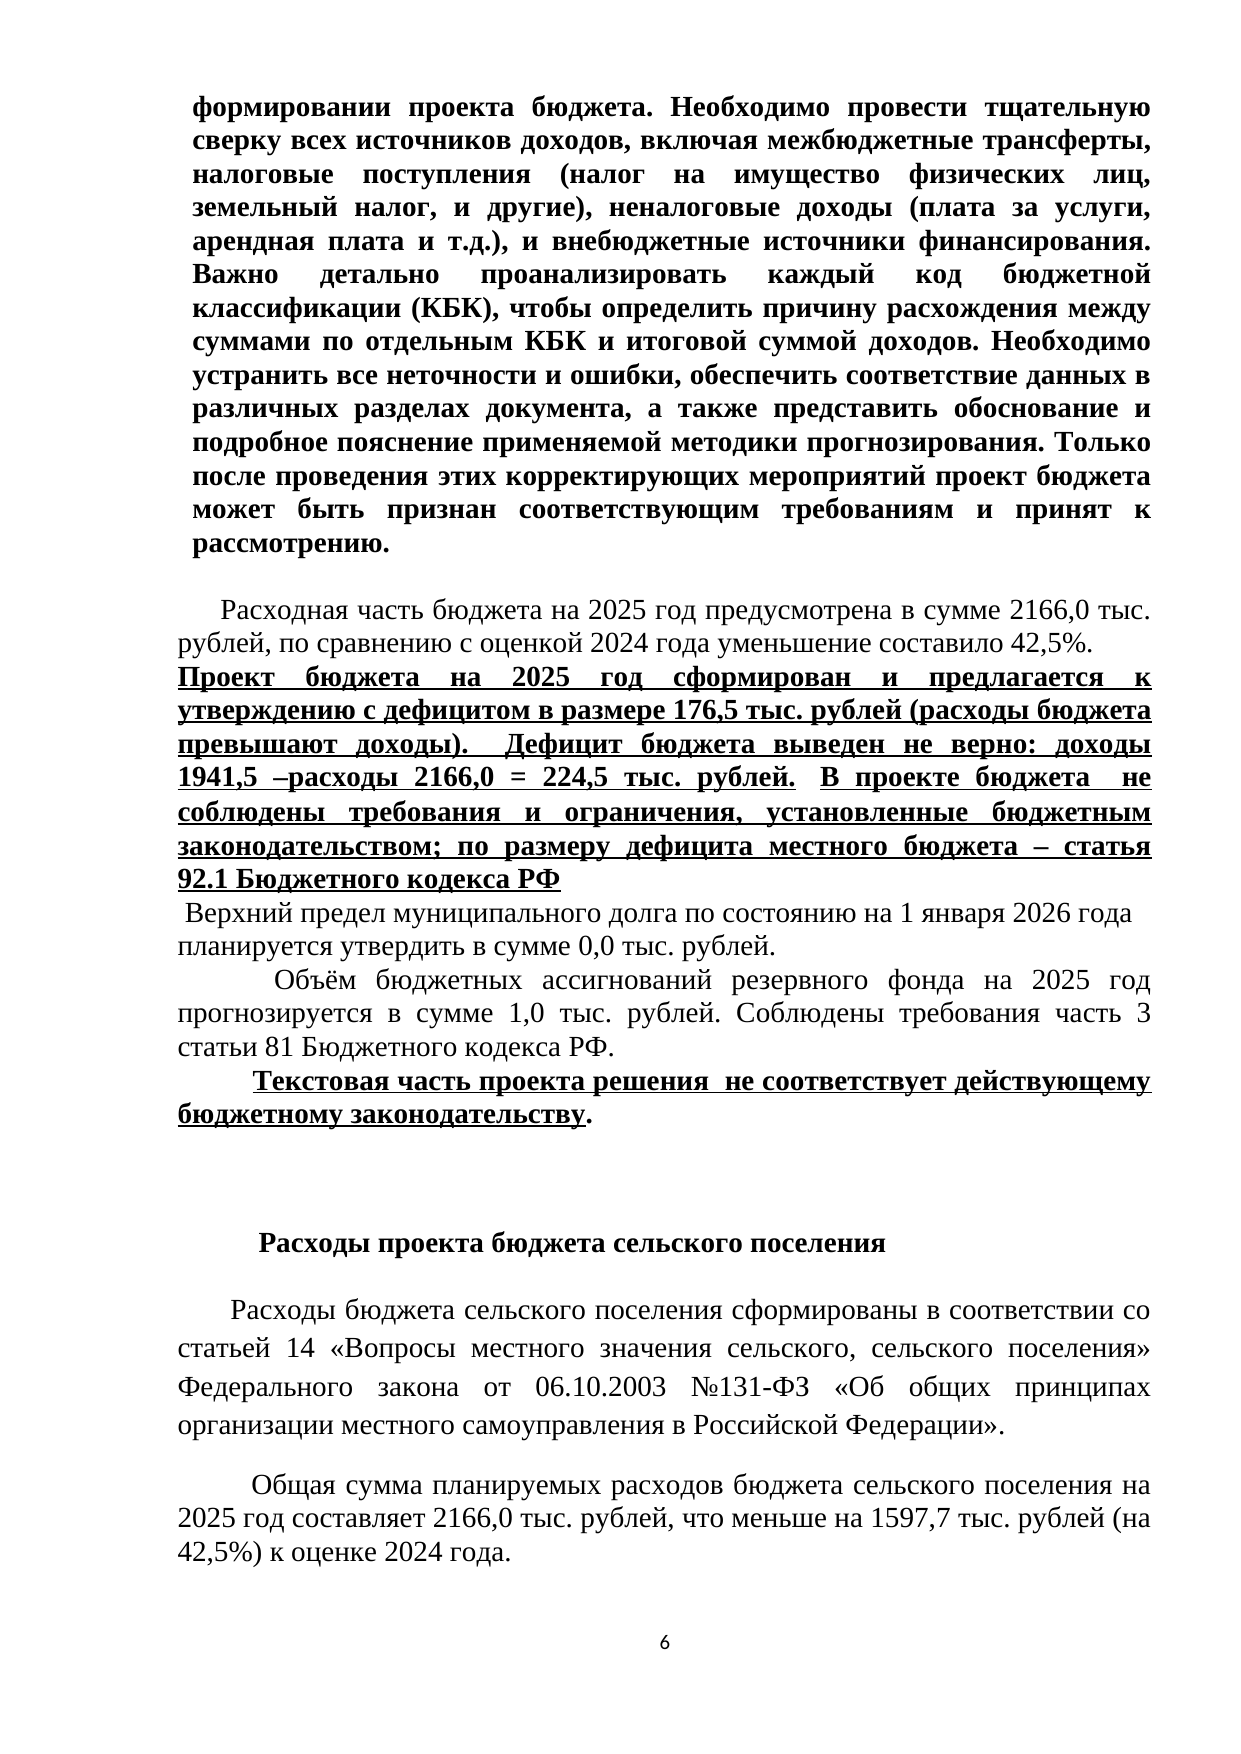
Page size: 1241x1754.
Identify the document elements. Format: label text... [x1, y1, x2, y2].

text Общая сумма планируемых расходов бюджета сельского поселения на 2025 год составляет 2166,0 тыс. рублей, что меньше на 1597,7 тыс. рублей (на 42,5%) к оценке 2024 года. [177, 1467, 1152, 1567]
text Проект бюджета на 2025 год сформирован и предлагается к утверждению с дефицитом в размере 176,5 тыс. рублей (расходы бюджета превышают доходы). Дефицит бюджета выведен не верно: доходы 1941,5 –расходы 2166,0 = 224,5 тыс. рублей. В проекте бюджета не соблюдены требования и ограничения, установленные бюджетным законодательством; по размеру дефицита местного бюджета – статья 92.1 Бюджетного кодекса РФ [177, 824, 1152, 857]
text Расходная часть бюджета на 2025 год предусмотрена в сумме 2166,0 тыс. рублей, по сравнению с оценкой 2024 года уменьшение составило 42,5%. [177, 592, 1152, 659]
text Проект бюджета на 2025 год сформирован и предлагается к утверждению с дефицитом в размере 176,5 тыс. рублей (расходы бюджета превышают доходы). Дефицит бюджета выведен не верно: доходы 1941,5 –расходы 2166,0 = 224,5 тыс. рублей. В проекте бюджета не соблюдены требования и ограничения, установленные бюджетным законодательством; по размеру дефицита местного бюджета – статья 92.1 Бюджетного кодекса РФ [177, 689, 1152, 721]
text Объём бюджетных ассигнований резервного фонда на 2025 год прогнозируется в сумме 1,0 тыс. рублей. Соблюдены требования часть 3 статьи 81 Бюджетного кодекса РФ. [177, 962, 1152, 1063]
text Текстовая часть проекта решения не соответствует действующему бюджетному законодательству. [177, 1063, 1152, 1130]
text Проект бюджета на 2025 год сформирован и предлагается к утверждению с дефицитом в размере 176,5 тыс. рублей (расходы бюджета превышают доходы). Дефицит бюджета выведен не верно: доходы 1941,5 –расходы 2166,0 = 224,5 тыс. рублей. В проекте бюджета не соблюдены требования и ограничения, установленные бюджетным законодательством; по размеру дефицита местного бюджета – статья 92.1 Бюджетного кодекса РФ [177, 858, 1152, 895]
text Расходы бюджета сельского поселения сформированы в соответствии со статьей 14 «Вопросы местного значения сельского, сельского поселения» Федерального закона от 06.10.2003 №131-ФЗ «Об общих принципах организации местного самоуправления в Российской Федерации». [177, 1292, 1152, 1441]
text планируется утвердить в сумме 0,0 тыс. рублей. [177, 928, 1152, 962]
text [192, 89, 1152, 558]
text Проект бюджета на 2025 год сформирован и предлагается к утверждению с дефицитом в размере 176,5 тыс. рублей (расходы бюджета превышают доходы). Дефицит бюджета выведен не верно: доходы 1941,5 –расходы 2166,0 = 224,5 тыс. рублей. В проекте бюджета не соблюдены требования и ограничения, установленные бюджетным законодательством; по размеру дефицита местного бюджета – статья 92.1 Бюджетного кодекса РФ [177, 756, 1152, 823]
text Проект бюджета на 2025 год сформирован и предлагается к утверждению с дефицитом в размере 176,5 тыс. рублей (расходы бюджета превышают доходы). Дефицит бюджета выведен не верно: доходы 1941,5 –расходы 2166,0 = 224,5 тыс. рублей. В проекте бюджета не соблюдены требования и ограничения, установленные бюджетным законодательством; по размеру дефицита местного бюджета – статья 92.1 Бюджетного кодекса РФ [177, 659, 1152, 688]
text Проект бюджета на 2025 год сформирован и предлагается к утверждению с дефицитом в размере 176,5 тыс. рублей (расходы бюджета превышают доходы). Дефицит бюджета выведен не верно: доходы 1941,5 –расходы 2166,0 = 224,5 тыс. рублей. В проекте бюджета не соблюдены требования и ограничения, установленные бюджетным законодательством; по размеру дефицита местного бюджета – статья 92.1 Бюджетного кодекса РФ [177, 722, 1152, 755]
text Верхний предел муниципального долга по состоянию на 1 января 2026 года [177, 895, 1152, 928]
text Расходы проекта бюджета сельского поселения [177, 1225, 1152, 1258]
